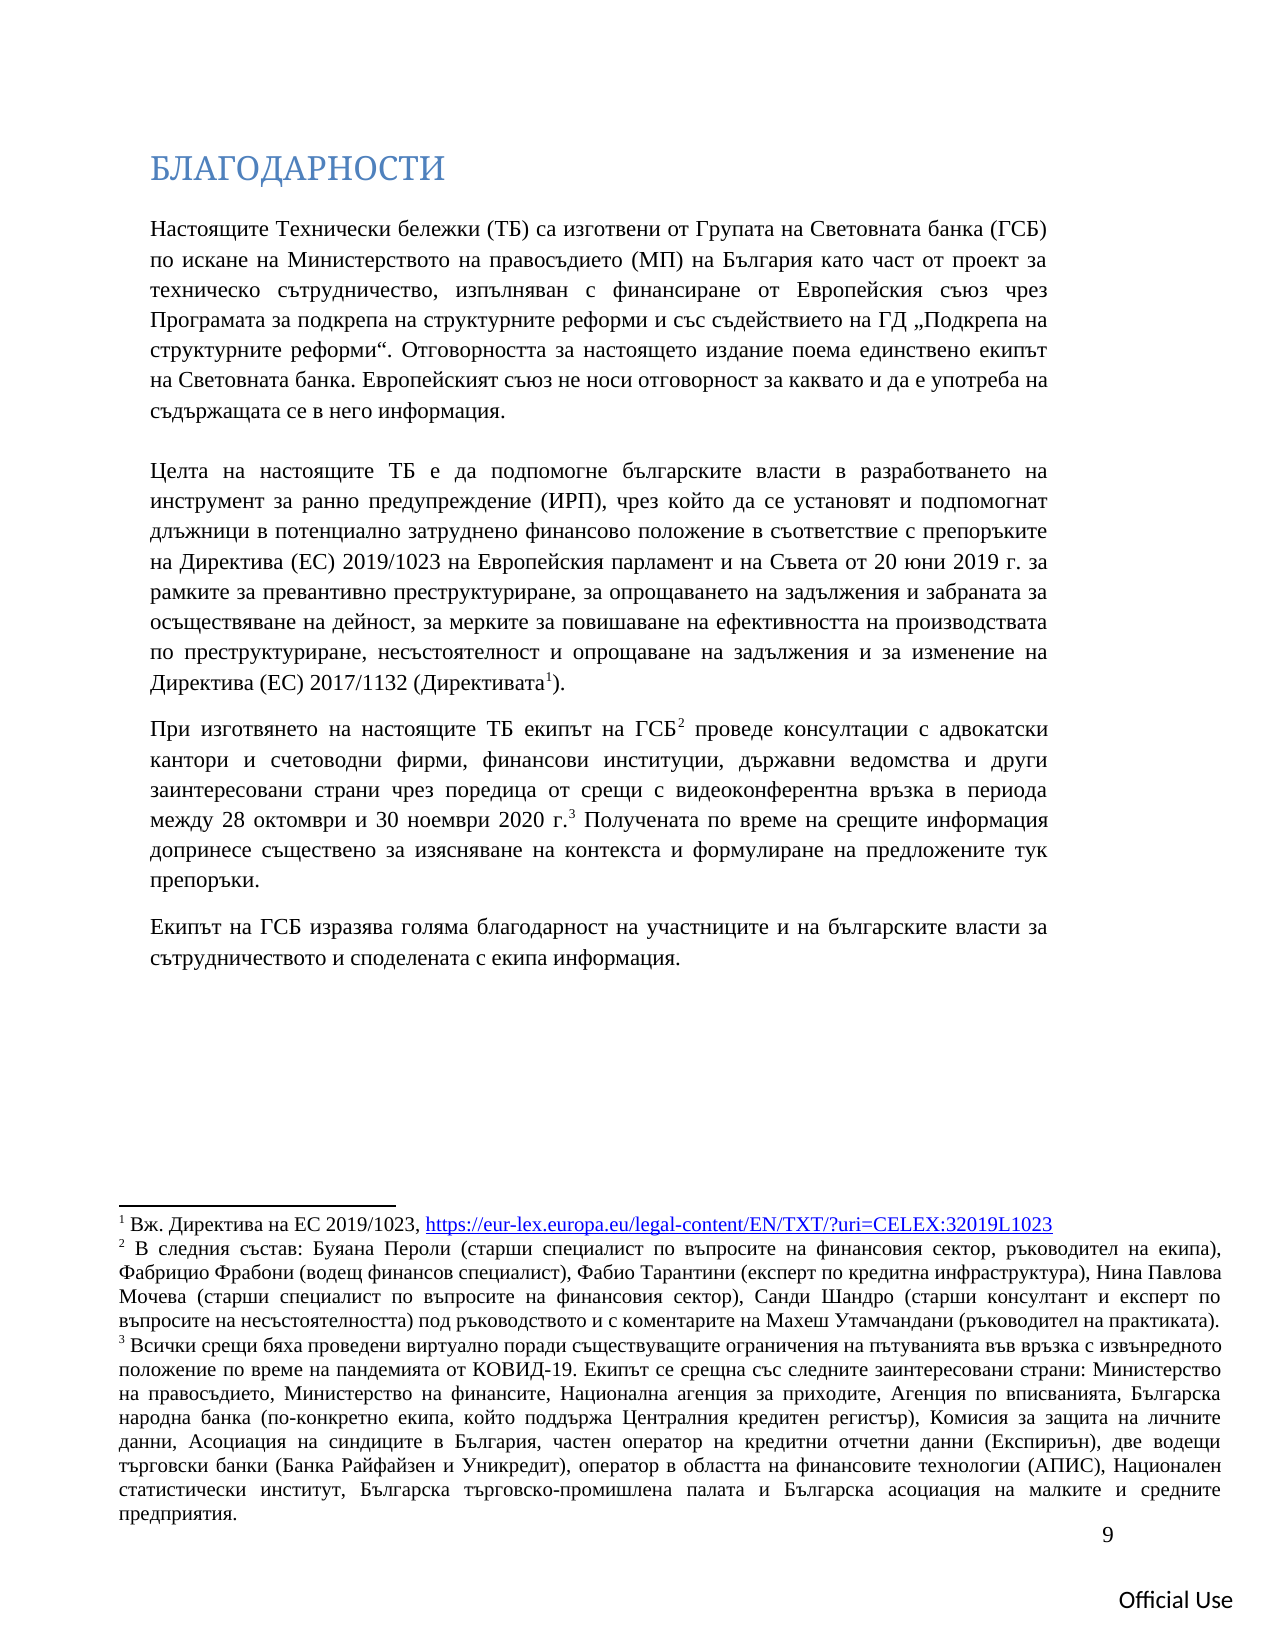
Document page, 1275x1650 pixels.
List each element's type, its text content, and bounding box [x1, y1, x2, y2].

text Целта на настоящите ТБ е да подпомогне българските власти в разработването на инструмент за ранно предупреждение (ИРП), чрез който да се установят и подпомогнат длъжници в потенциално затруднено финансово положение в съответствие с препоръките на Директива (ЕС) 2019/1023 на Европейския парламент и на Съвета от 20 юни 2019 г. за рамките за превантивно преструктуриране, за опрощаването на задължения и забраната за осъществяване на дейност, за мерките за повишаване на ефективността на производствата по преструктуриране, несъстоятелност и опрощаване на задължения и за изменение на Директива (ЕС) 2017/1132 (Директивата). [150, 457, 1049, 695]
text При изготвянето на настоящите ТБ екипът на ГСБ проведе консултации с адвокатски кантори и счетоводни фирми, финансови институции, държавни ведомства и други заинтересовани страни чрез поредица от срещи с видеоконферентна връзка в периода между 28 октомври и 30 ноември 2020 г. Получената по време на срещите информация допринесе съществено за изясняване на контекста и формулиране на предложените тук препоръки. [150, 716, 1049, 893]
text Екипът на ГСБ изразява голяма благодарност на участниците и на българските власти за сътрудничеството и споделената с екипа информация. [150, 913, 1049, 970]
text Настоящите Технически бележки (ТБ) са изготвени от Групата на Световната банка (ГСБ) по искане на Министерството на правосъдието (МП) на България като част от проект за техническо сътрудничество, изпълняван с финансиране от Европейския съюз чрез Програмата за подкрепа на структурните реформи и със съдействието на ГД „Подкрепа на структурните реформи“. Отговорността за настоящето издание поема единствено екипът на Световната банка. Европейският съюз не носи отговорност за каквато и да е употреба на съдържащата се в него информация. [150, 216, 1049, 423]
subtitle БЛАГОДАРНОСТИ [150, 150, 1049, 188]
